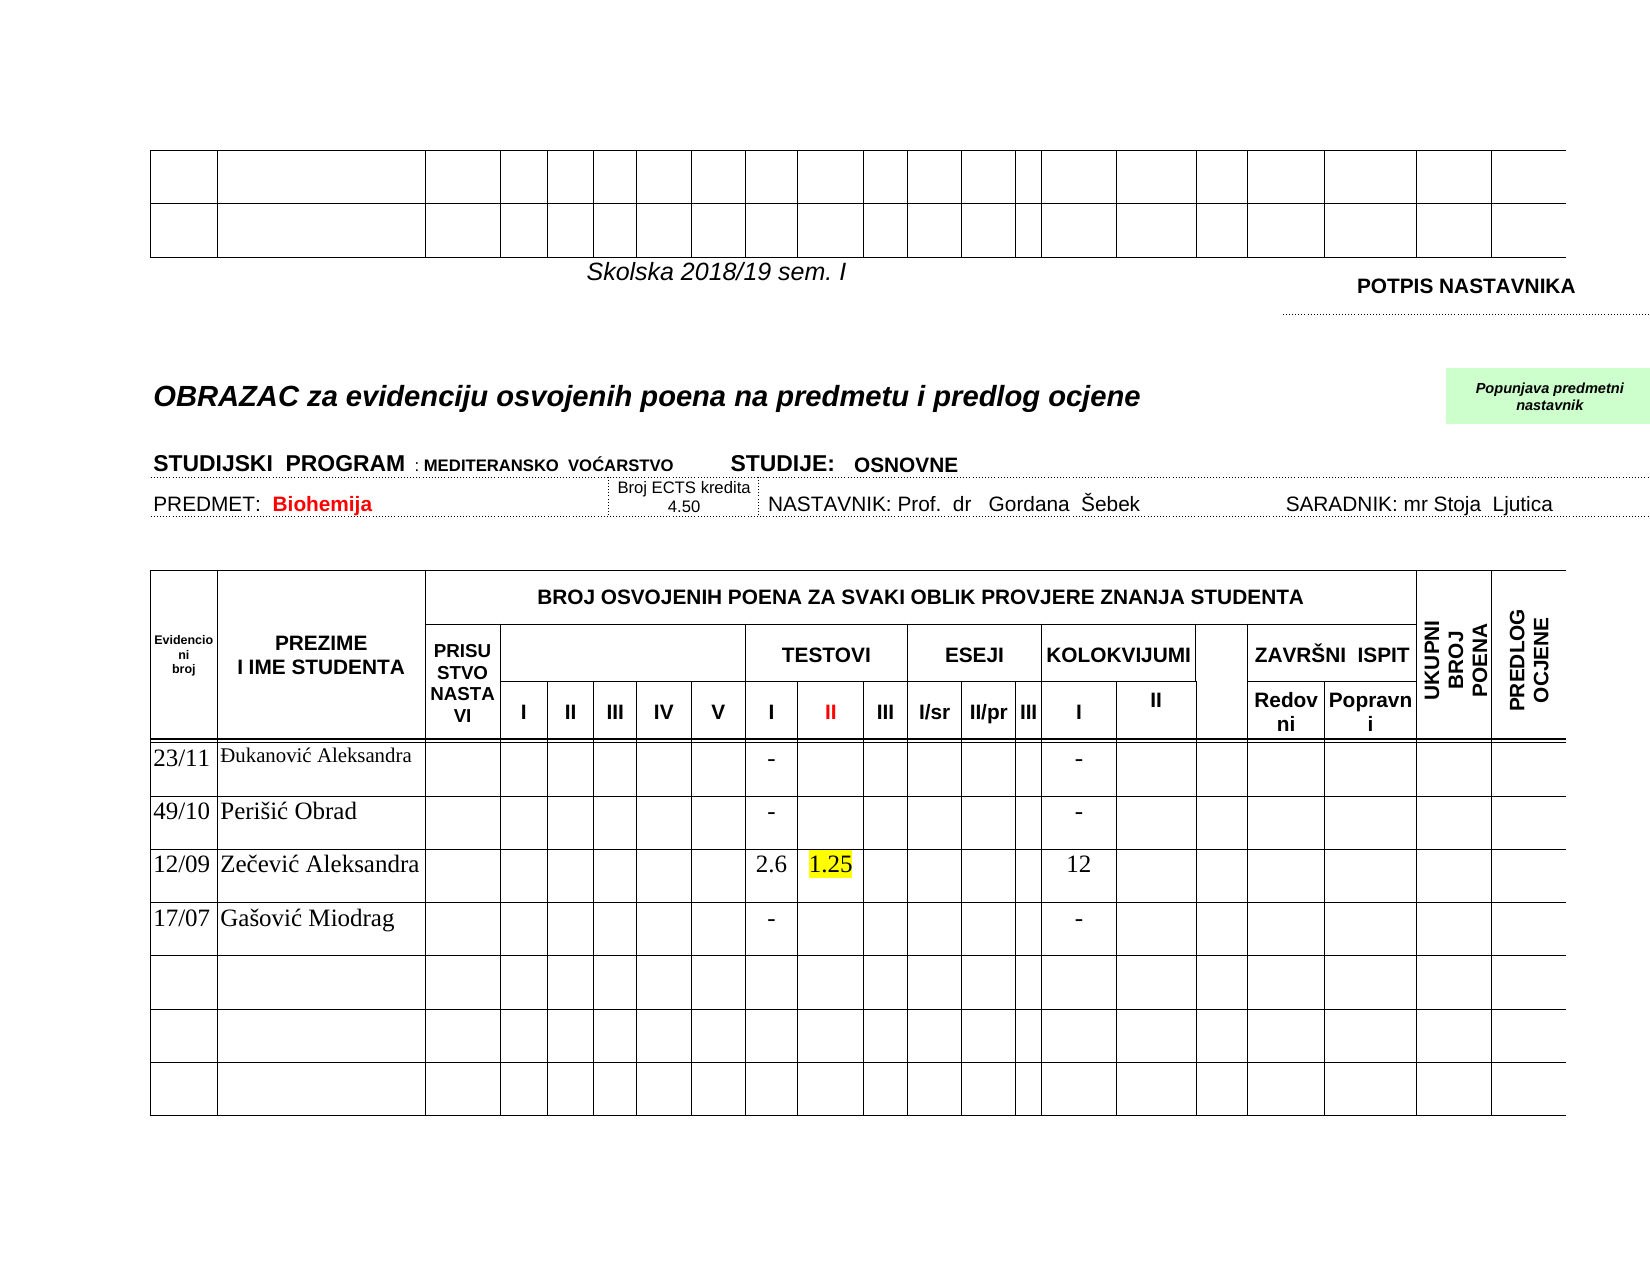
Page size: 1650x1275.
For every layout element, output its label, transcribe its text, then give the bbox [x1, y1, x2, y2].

table_cell [1417, 903, 1491, 955]
table_cell [798, 151, 863, 203]
table_cell [637, 1010, 691, 1062]
table_cell I [746, 682, 797, 738]
table_cell [1016, 743, 1041, 796]
table_cell [1492, 797, 1566, 849]
table_cell [1248, 797, 1324, 849]
table_cell ZAVRŠNI ISPIT [1248, 625, 1416, 681]
table_cell Popravni [1325, 682, 1416, 738]
table_header OBRAZAC za evidenciju osvojenih poena na predmetu i predlog ocjene [150, 368, 1446, 424]
table_cell [594, 797, 636, 849]
table_cell [1197, 1010, 1247, 1062]
table_cell [1117, 956, 1196, 1009]
table_cell UKUPNI BROJ POENA [1417, 571, 1491, 738]
table_cell [501, 151, 547, 203]
table_cell OSNOVNE [851, 424, 1386, 477]
table_cell [426, 797, 500, 849]
table_cell [692, 743, 745, 796]
table_cell [637, 956, 691, 1009]
table_cell III [1016, 682, 1041, 738]
table_cell [548, 204, 593, 256]
table_cell [908, 1010, 961, 1062]
table_cell [548, 797, 593, 849]
table_cell [548, 903, 593, 955]
table_cell [501, 903, 547, 955]
table_cell Perišić Obrad [218, 797, 425, 849]
table_cell [548, 151, 593, 203]
table_cell [1117, 743, 1196, 796]
table_cell [962, 850, 1015, 902]
table_cell [1325, 903, 1416, 955]
table_cell - [746, 797, 797, 849]
table_cell [637, 903, 691, 955]
table_cell [426, 956, 500, 1009]
table_cell Evidencioni broj [151, 571, 217, 738]
table_cell [548, 743, 593, 796]
table_cell [1492, 1063, 1566, 1115]
table_cell [594, 743, 636, 796]
table_cell [1325, 204, 1416, 256]
table_cell I/sr [908, 682, 961, 738]
table_cell [1492, 151, 1566, 203]
table_cell [1197, 956, 1247, 1009]
table_cell [426, 1010, 500, 1062]
table_cell [637, 1063, 691, 1115]
table_cell [1197, 204, 1247, 256]
table_cell [548, 850, 593, 902]
table_cell [1417, 151, 1491, 203]
table_cell [1248, 151, 1324, 203]
table_cell [594, 956, 636, 1009]
table_cell [637, 797, 691, 849]
table_cell [548, 1063, 593, 1115]
table_cell NASTAVNIK: Prof. dr Gordana Šebek [759, 477, 1259, 516]
table_cell [746, 1063, 797, 1115]
table_cell [1016, 903, 1041, 955]
table_cell [594, 850, 636, 902]
table_cell [1197, 797, 1247, 849]
table_cell 2.6 [746, 850, 797, 902]
table_cell [1325, 956, 1416, 1009]
table_cell 17/07 [151, 903, 217, 955]
table_cell [864, 204, 907, 256]
table_cell [1417, 204, 1491, 256]
table_cell II/pr [962, 682, 1015, 738]
table_cell [501, 625, 745, 681]
table_cell [692, 797, 745, 849]
table_cell [594, 1010, 636, 1062]
table_cell PREDMET: Biohemija [150, 477, 609, 516]
table_cell [548, 956, 593, 1009]
table_cell [1117, 204, 1196, 256]
table_cell [151, 1063, 217, 1115]
table_cell [798, 903, 863, 955]
table_cell [1325, 1010, 1416, 1062]
table_cell [1492, 956, 1566, 1009]
table_cell II [1117, 682, 1196, 738]
table_cell [1117, 903, 1196, 955]
table_cell [798, 204, 863, 256]
table_cell [1417, 956, 1491, 1009]
table_cell [1492, 204, 1566, 256]
table_cell 12/09 [151, 850, 217, 902]
table_cell Redovni [1248, 682, 1324, 738]
table_cell - [1042, 903, 1116, 955]
table_cell II [798, 682, 863, 738]
table_cell [426, 850, 500, 902]
table_cell TESTOVI [746, 625, 907, 681]
table_cell [908, 151, 961, 203]
table_cell [1248, 903, 1324, 955]
table_cell [501, 797, 547, 849]
table_cell [908, 743, 961, 796]
table_cell [798, 956, 863, 1009]
table_cell [962, 1010, 1015, 1062]
table_cell [218, 956, 425, 1009]
table_cell [1117, 1010, 1196, 1062]
table_cell ESEJI [908, 625, 1041, 681]
table_cell [1197, 1063, 1247, 1115]
table_cell Đukanović Aleksandra [218, 743, 425, 796]
table_cell [1417, 1063, 1491, 1115]
table_cell [908, 903, 961, 955]
table_cell [151, 204, 217, 256]
table_cell - [1042, 797, 1116, 849]
table_cell [1325, 743, 1416, 796]
table_cell [150, 516, 1650, 570]
table_cell [692, 1010, 745, 1062]
table_cell [426, 743, 500, 796]
table_cell [1016, 1010, 1041, 1062]
table_cell [501, 204, 547, 256]
table_cell [1016, 956, 1041, 1009]
table_cell III [864, 682, 907, 738]
table_cell [218, 1063, 425, 1115]
table_cell [908, 204, 961, 256]
table_cell [637, 850, 691, 902]
table_cell [501, 1063, 547, 1115]
table_cell [864, 1010, 907, 1062]
table_cell 49/10 [151, 797, 217, 849]
table_cell [1248, 850, 1324, 902]
table_cell [692, 903, 745, 955]
table_cell [798, 797, 863, 849]
table_cell 12 [1042, 850, 1116, 902]
table_cell [594, 903, 636, 955]
table_cell [637, 151, 691, 203]
table_cell [426, 1063, 500, 1115]
table_cell [908, 956, 961, 1009]
table_cell [864, 1063, 907, 1115]
table_cell [1325, 850, 1416, 902]
table_cell [1417, 797, 1491, 849]
table_cell - [746, 903, 797, 955]
table_cell [1417, 743, 1491, 796]
table_cell [692, 956, 745, 1009]
table_cell [1016, 797, 1041, 849]
table_cell [746, 204, 797, 256]
table_cell POTPIS NASTAVNIKA [1283, 256, 1650, 314]
table_cell [594, 1063, 636, 1115]
table_cell STUDIJSKI PROGRAM : MEDITERANSKO VOĆARSTVO [150, 424, 727, 477]
table_cell [962, 1063, 1015, 1115]
table_cell [1492, 743, 1566, 796]
table_cell [548, 1010, 593, 1062]
table_cell [1492, 850, 1566, 902]
table_cell [1042, 151, 1116, 203]
table_header Popunjava predmetni nastavnik [1446, 368, 1650, 424]
table_cell [218, 1010, 425, 1062]
table_cell [1248, 1063, 1324, 1115]
table_cell [746, 151, 797, 203]
table_cell [151, 956, 217, 1009]
table_cell [908, 797, 961, 849]
table_cell [594, 204, 636, 256]
table_cell [218, 204, 425, 256]
table_cell [746, 1010, 797, 1062]
table_cell [1325, 1063, 1416, 1115]
table_cell [1042, 1010, 1116, 1062]
table_cell [1248, 743, 1324, 796]
table_cell IV [637, 682, 691, 738]
table_cell [1042, 204, 1116, 256]
table_cell [426, 903, 500, 955]
table_cell [426, 151, 500, 203]
table_cell [962, 204, 1015, 256]
table_cell [1248, 1010, 1324, 1062]
table_cell [692, 151, 745, 203]
table_cell [218, 151, 425, 203]
table_cell III [594, 682, 636, 738]
table_cell [1248, 204, 1324, 256]
table_cell 1.25 [798, 850, 863, 902]
table_cell [501, 850, 547, 902]
table_cell [1016, 1063, 1041, 1115]
table_cell V [692, 682, 745, 738]
table_cell [908, 1063, 961, 1115]
table_cell [1325, 797, 1416, 849]
table_cell [864, 903, 907, 955]
table_cell [594, 151, 636, 203]
table_cell II [548, 682, 593, 738]
table_cell [908, 850, 961, 902]
table_cell [1016, 204, 1041, 256]
table_cell [692, 204, 745, 256]
table_cell [798, 743, 863, 796]
table_cell [501, 956, 547, 1009]
table_cell [864, 743, 907, 796]
table_cell [798, 1010, 863, 1062]
table_cell [1117, 797, 1196, 849]
table_cell Zečević Aleksandra [218, 850, 425, 902]
table_cell [1248, 956, 1324, 1009]
table_cell [864, 850, 907, 902]
table_cell [962, 956, 1015, 1009]
table_cell [151, 151, 217, 203]
table_cell Skolska 2018/19 sem. I [150, 258, 1282, 314]
table_cell [962, 797, 1015, 849]
table_cell - [1042, 743, 1116, 796]
table_cell [1197, 743, 1247, 796]
table_cell [1117, 850, 1196, 902]
table_cell 23/11 [151, 743, 217, 796]
table_cell [151, 1010, 217, 1062]
table_cell [692, 850, 745, 902]
table_cell [962, 743, 1015, 796]
table_cell [426, 204, 500, 256]
table_cell - [746, 743, 797, 796]
table_cell [1042, 1063, 1116, 1115]
table_cell [1197, 850, 1247, 902]
table_cell [637, 204, 691, 256]
table_cell [1117, 1063, 1196, 1115]
table_cell [1016, 151, 1041, 203]
table_cell I [1042, 682, 1116, 738]
table_cell KOLOKVIJUMI [1042, 625, 1195, 681]
table_cell [1492, 903, 1566, 955]
table_cell PREZIME I IME STUDENTA [218, 571, 425, 738]
table_cell [864, 797, 907, 849]
table_cell PRISUSTVO NASTAVI [426, 625, 500, 738]
table_cell I [501, 682, 547, 738]
table_cell [746, 956, 797, 1009]
table_cell SARADNIK: mr Stoja Ljutica [1259, 477, 1650, 516]
table_cell STUDIJE: [727, 424, 851, 477]
table_cell [864, 956, 907, 1009]
table_cell [1016, 850, 1041, 902]
table_cell BROJ OSVOJENIH POENA ZA SVAKI OBLIK PROVJERE ZNANJA STUDENTA [426, 571, 1416, 623]
table_cell [1325, 151, 1416, 203]
table_cell [1492, 1010, 1566, 1062]
table_cell [962, 903, 1015, 955]
table_cell PREDLOG OCJENE [1492, 571, 1566, 738]
table_cell Gašović Miodrag [218, 903, 425, 955]
table_cell [962, 151, 1015, 203]
table_cell Broj ECTS kredita 4.50 [609, 477, 759, 516]
table_cell [798, 1063, 863, 1115]
table_cell [1197, 151, 1247, 203]
table_cell [1196, 625, 1247, 738]
table_cell [864, 151, 907, 203]
table_cell [501, 743, 547, 796]
table_cell [1417, 1010, 1491, 1062]
table_cell [1197, 903, 1247, 955]
table_cell [637, 743, 691, 796]
table_cell [692, 1063, 745, 1115]
table_cell [501, 1010, 547, 1062]
table_cell [1117, 151, 1196, 203]
table_cell [1042, 956, 1116, 1009]
table_cell [1417, 850, 1491, 902]
